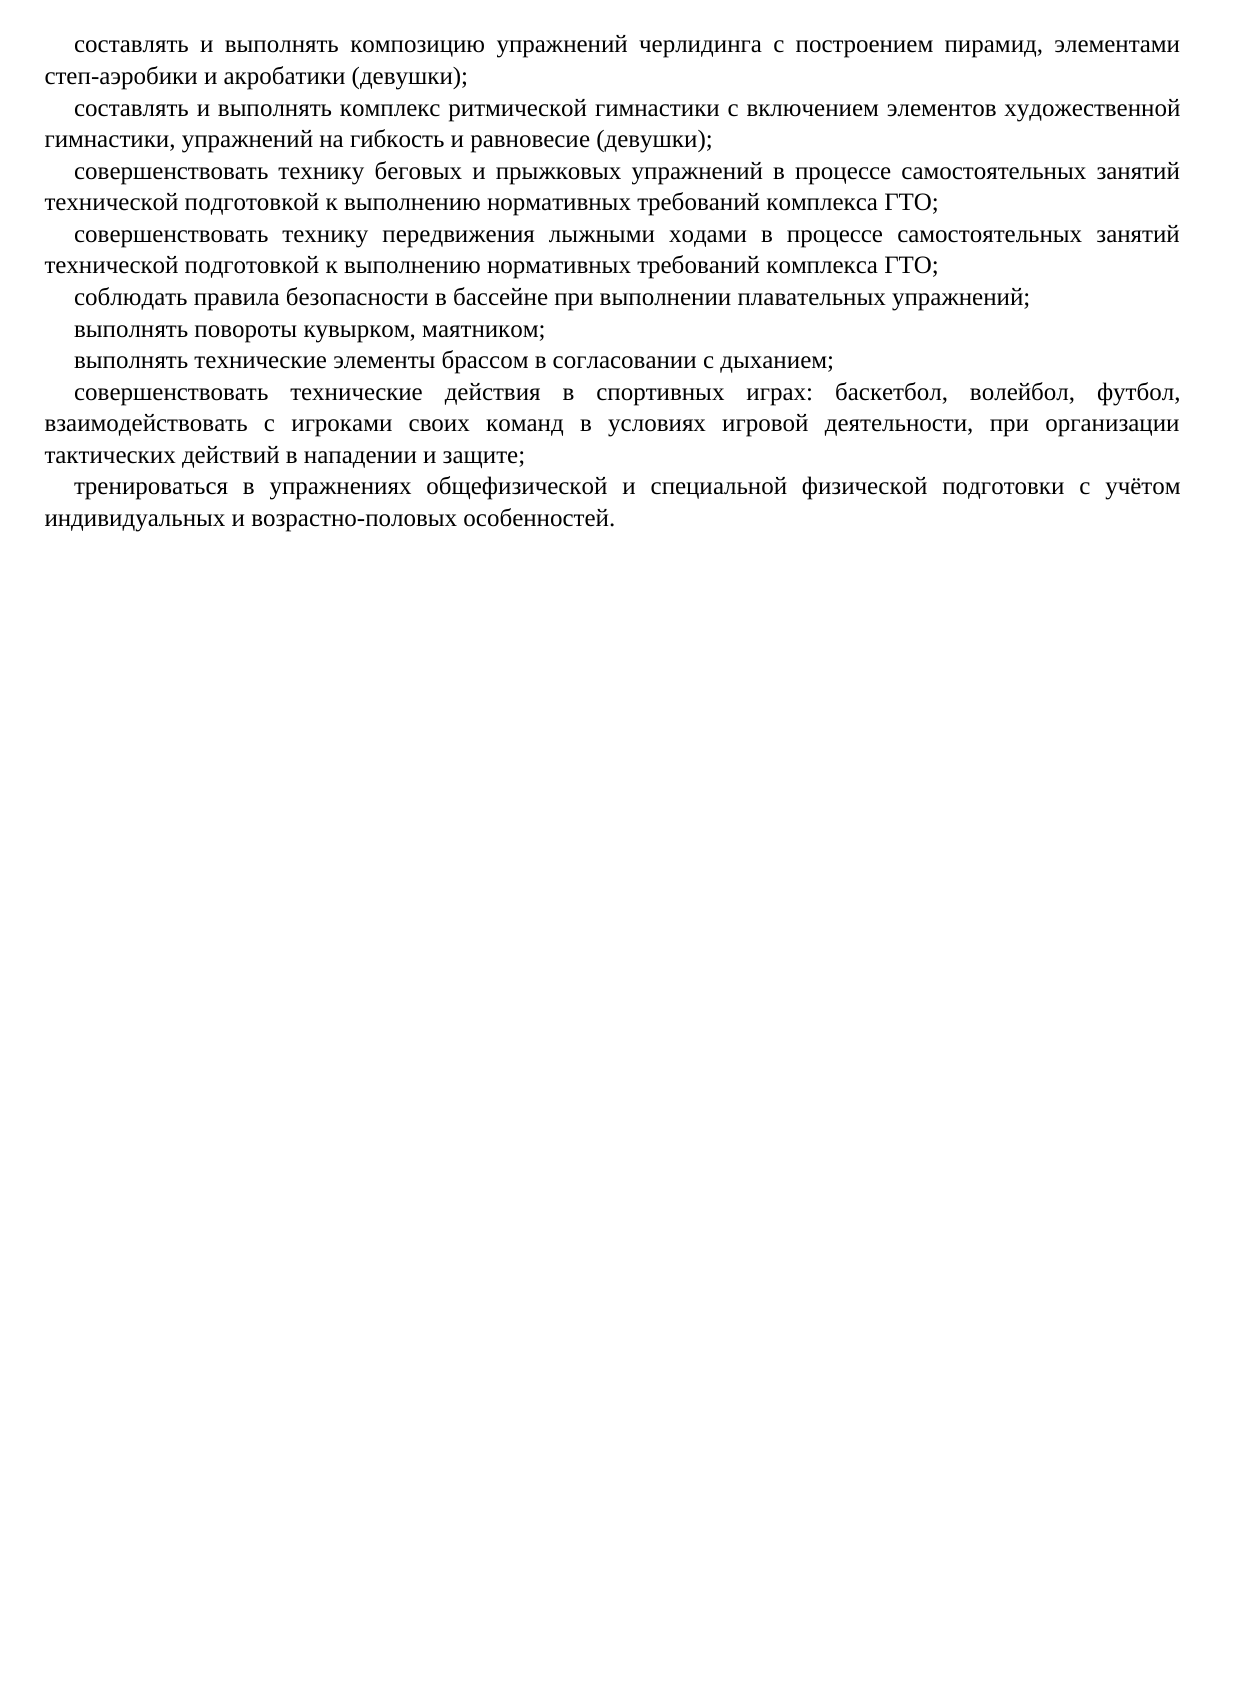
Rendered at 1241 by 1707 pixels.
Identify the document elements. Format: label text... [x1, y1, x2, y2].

text составлять и выполнять комплекс ритмической гимнастики с включением элементов художественной гимнастики, упражнений на гибкость и равновесие (девушки); [44, 93, 1181, 153]
text тренироваться в упражнениях общефизической и специальной физической подготовки с учётом индивидуальных и возрастно-половых особенностей. [44, 471, 1181, 532]
text составлять и выполнять композицию упражнений черлидинга с построением пирамид, элементами степ-аэробики и акробатики (девушки); [44, 29, 1181, 90]
text совершенствовать технические действия в спортивных играх: баскетбол, волейбол, футбол, взаимодействовать с игроками своих команд в условиях игровой деятельности, при организации тактических действий в нападении и защите; [44, 377, 1181, 469]
text выполнять технические элементы брассом в согласовании с дыханием; [44, 345, 1181, 374]
text совершенствовать технику беговых и прыжковых упражнений в процессе самостоятельных занятий технической подготовкой к выполнению нормативных требований комплекса ГТО; [44, 156, 1181, 216]
text выполнять повороты кувырком, маятником; [44, 314, 1181, 342]
text совершенствовать технику передвижения лыжными ходами в процессе самостоятельных занятий технической подготовкой к выполнению нормативных требований комплекса ГТО; [44, 219, 1181, 279]
text соблюдать правила безопасности в бассейне при выполнении плавательных упражнений; [44, 282, 1181, 311]
